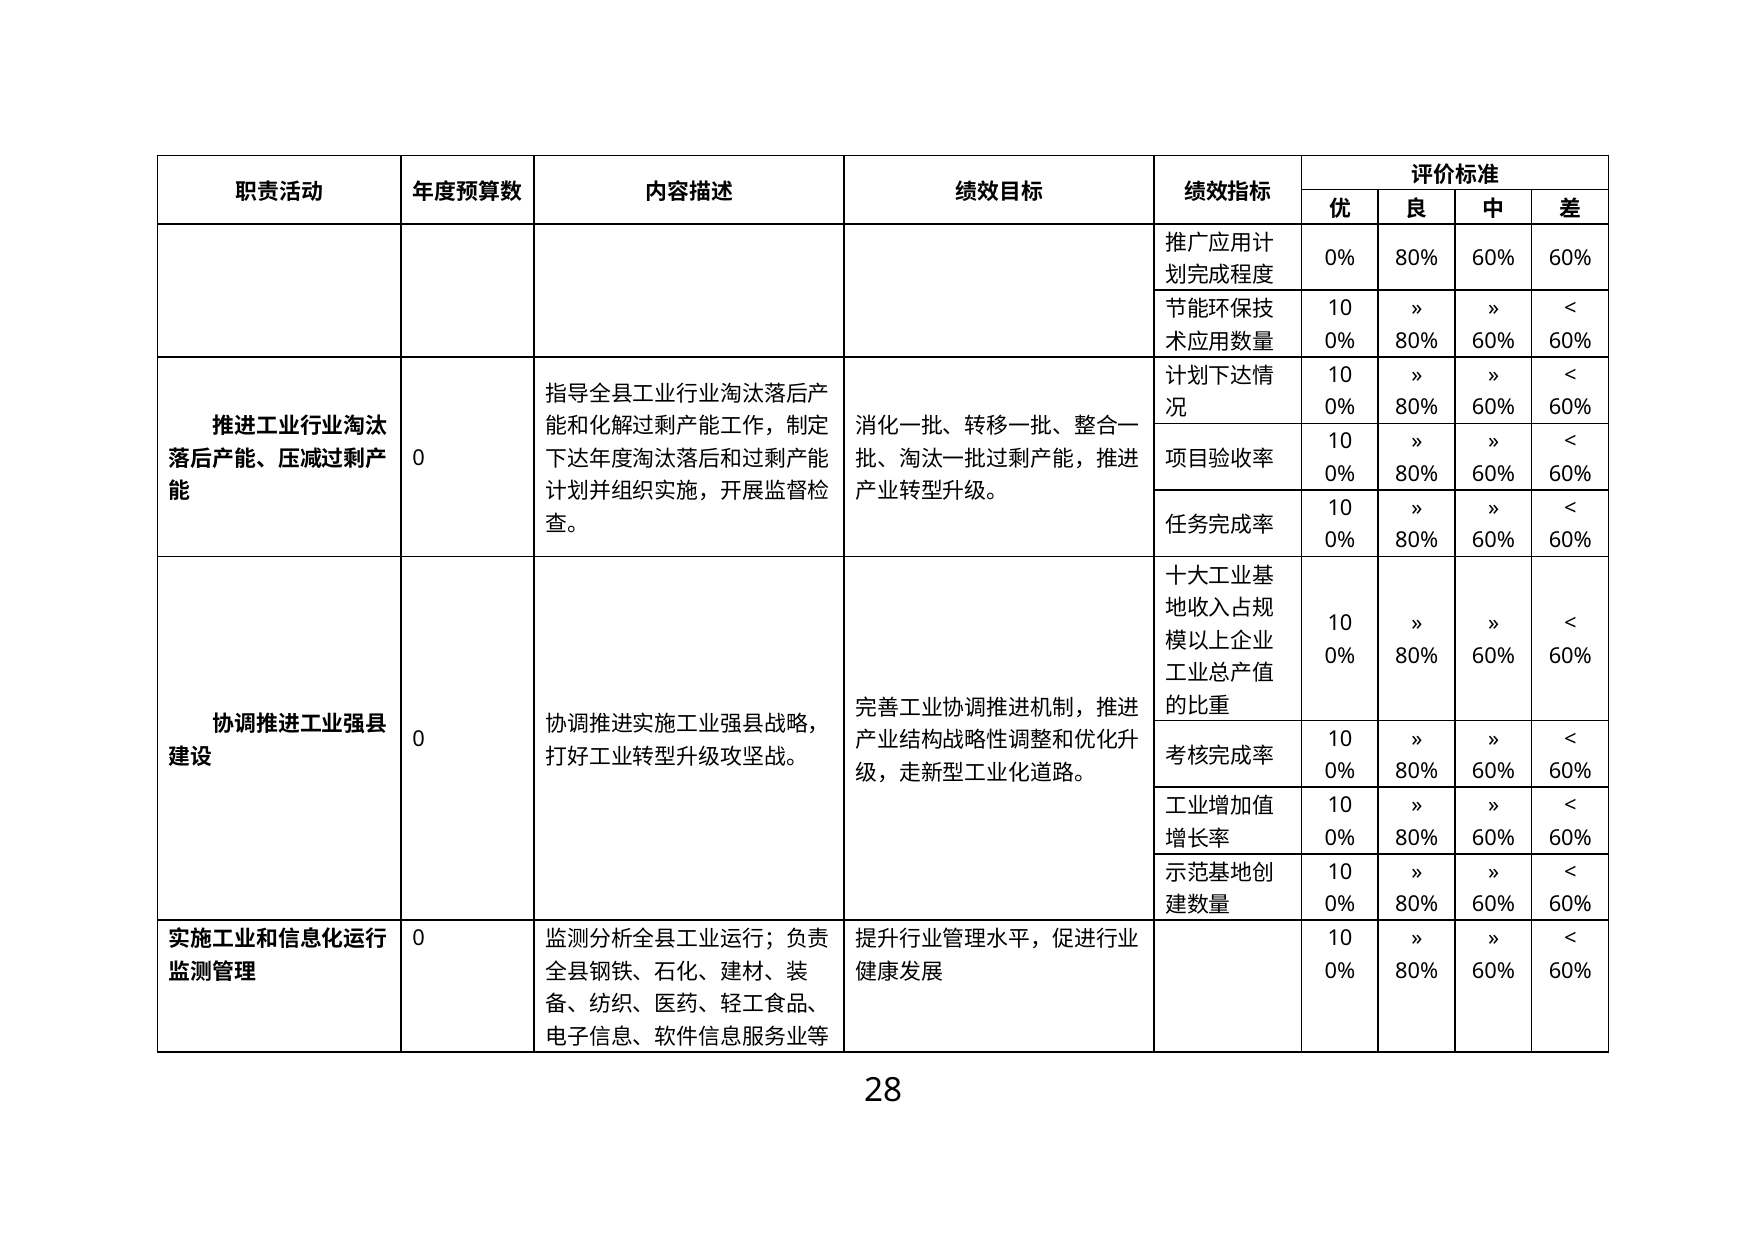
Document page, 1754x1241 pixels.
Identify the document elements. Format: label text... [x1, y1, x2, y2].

table_cell »80% [1379, 424, 1454, 489]
table_cell 任务完成率 [1155, 491, 1301, 556]
table_cell »60% [1456, 291, 1531, 356]
table_cell »60% [1456, 424, 1531, 489]
table_cell 100% [1302, 225, 1377, 289]
table_cell 项目验收率 [1155, 424, 1301, 489]
table_cell 实施工业和信息化运行监测管理 [158, 921, 400, 1051]
table_cell 良 [1379, 190, 1454, 223]
table_cell »80% [1379, 225, 1454, 289]
table_cell <60% [1532, 225, 1608, 289]
table_cell »80% [1379, 557, 1454, 720]
table_header 评价标准 [1302, 156, 1608, 189]
table_cell 100% [1302, 424, 1377, 489]
table_cell »80% [1379, 491, 1454, 556]
table_cell <60% [1532, 491, 1608, 556]
table_cell <60% [1532, 424, 1608, 489]
table_cell 100% [1302, 921, 1377, 1051]
table_cell 100% [1302, 721, 1377, 786]
table_cell 指导全县工业行业淘汰落后产能和化解过剩产能工作，制定下达年度淘汰落后和过剩产能计划并组织实施，开展监督检查。 [535, 358, 843, 556]
table_cell 示范基地创建数量 [1155, 855, 1301, 919]
table_cell 100% [1302, 491, 1377, 556]
table_cell »80% [1379, 855, 1454, 919]
table_cell 100% [1302, 291, 1377, 356]
table_cell 考核完成率 [1155, 721, 1301, 786]
table_cell »80% [1379, 921, 1454, 1051]
table_cell 0 [402, 557, 533, 919]
table_cell 协调推进实施工业强县战略，打好工业转型升级攻坚战。 [535, 557, 843, 919]
table_cell »60% [1456, 921, 1531, 1051]
table_cell »60% [1456, 358, 1531, 422]
table_cell 节能环保技术应用数量 [1155, 291, 1301, 356]
table_cell »80% [1379, 721, 1454, 786]
table_cell 提升行业管理水平，促进行业健康发展 [845, 921, 1153, 1051]
table_cell 100% [1302, 788, 1377, 853]
table_cell <60% [1532, 921, 1608, 1051]
table_cell [1155, 921, 1301, 1051]
table_cell 100% [1302, 358, 1377, 422]
table_cell »60% [1456, 788, 1531, 853]
table_cell 中 [1456, 190, 1531, 223]
table_cell 十大工业基地收入占规模以上企业工业总产值的比重 [1155, 557, 1301, 720]
table_cell 0 [402, 358, 533, 556]
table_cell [535, 921, 843, 1051]
table_cell 协调推进工业强县建设 [158, 557, 400, 919]
table_cell 差 [1532, 190, 1608, 223]
table_cell <60% [1532, 855, 1608, 919]
table_cell »60% [1456, 491, 1531, 556]
table_cell »80% [1379, 358, 1454, 422]
table_cell »60% [1456, 855, 1531, 919]
table_cell »60% [1456, 721, 1531, 786]
table_cell 消化一批、转移一批、整合一批、淘汰一批过剩产能，推进产业转型升级。 [845, 358, 1153, 556]
table_cell <60% [1532, 788, 1608, 853]
table_cell 100% [1302, 557, 1377, 720]
table_cell 0 [402, 921, 533, 1051]
table_header 职责活动 [158, 156, 400, 223]
table_cell 完善工业协调推进机制，推进产业结构战略性调整和优化升级，走新型工业化道路。 [845, 557, 1153, 919]
table_cell <60% [1532, 291, 1608, 356]
table_cell 100% [1302, 855, 1377, 919]
table_cell 计划下达情况 [1155, 358, 1301, 422]
table_cell <60% [1532, 358, 1608, 422]
table_cell »80% [1379, 291, 1454, 356]
table_cell 工业增加值增长率 [1155, 788, 1301, 853]
table_cell »60% [1456, 557, 1531, 720]
table_cell <60% [1532, 557, 1608, 720]
table_cell 新能源汽车推广应用计划完成程度 [1155, 225, 1301, 289]
table_cell 优 [1302, 190, 1377, 223]
table_header 年度预算数 [402, 156, 533, 223]
table_cell <60% [1532, 721, 1608, 786]
table_cell 推进工业行业淘汰落后产能、压减过剩产能 [158, 358, 400, 556]
table_header 绩效指标 [1155, 156, 1301, 223]
table_cell »80% [1379, 788, 1454, 853]
table_header 绩效目标 [845, 156, 1153, 223]
table_header 内容描述 [535, 156, 843, 223]
table_cell »60% [1456, 225, 1531, 289]
